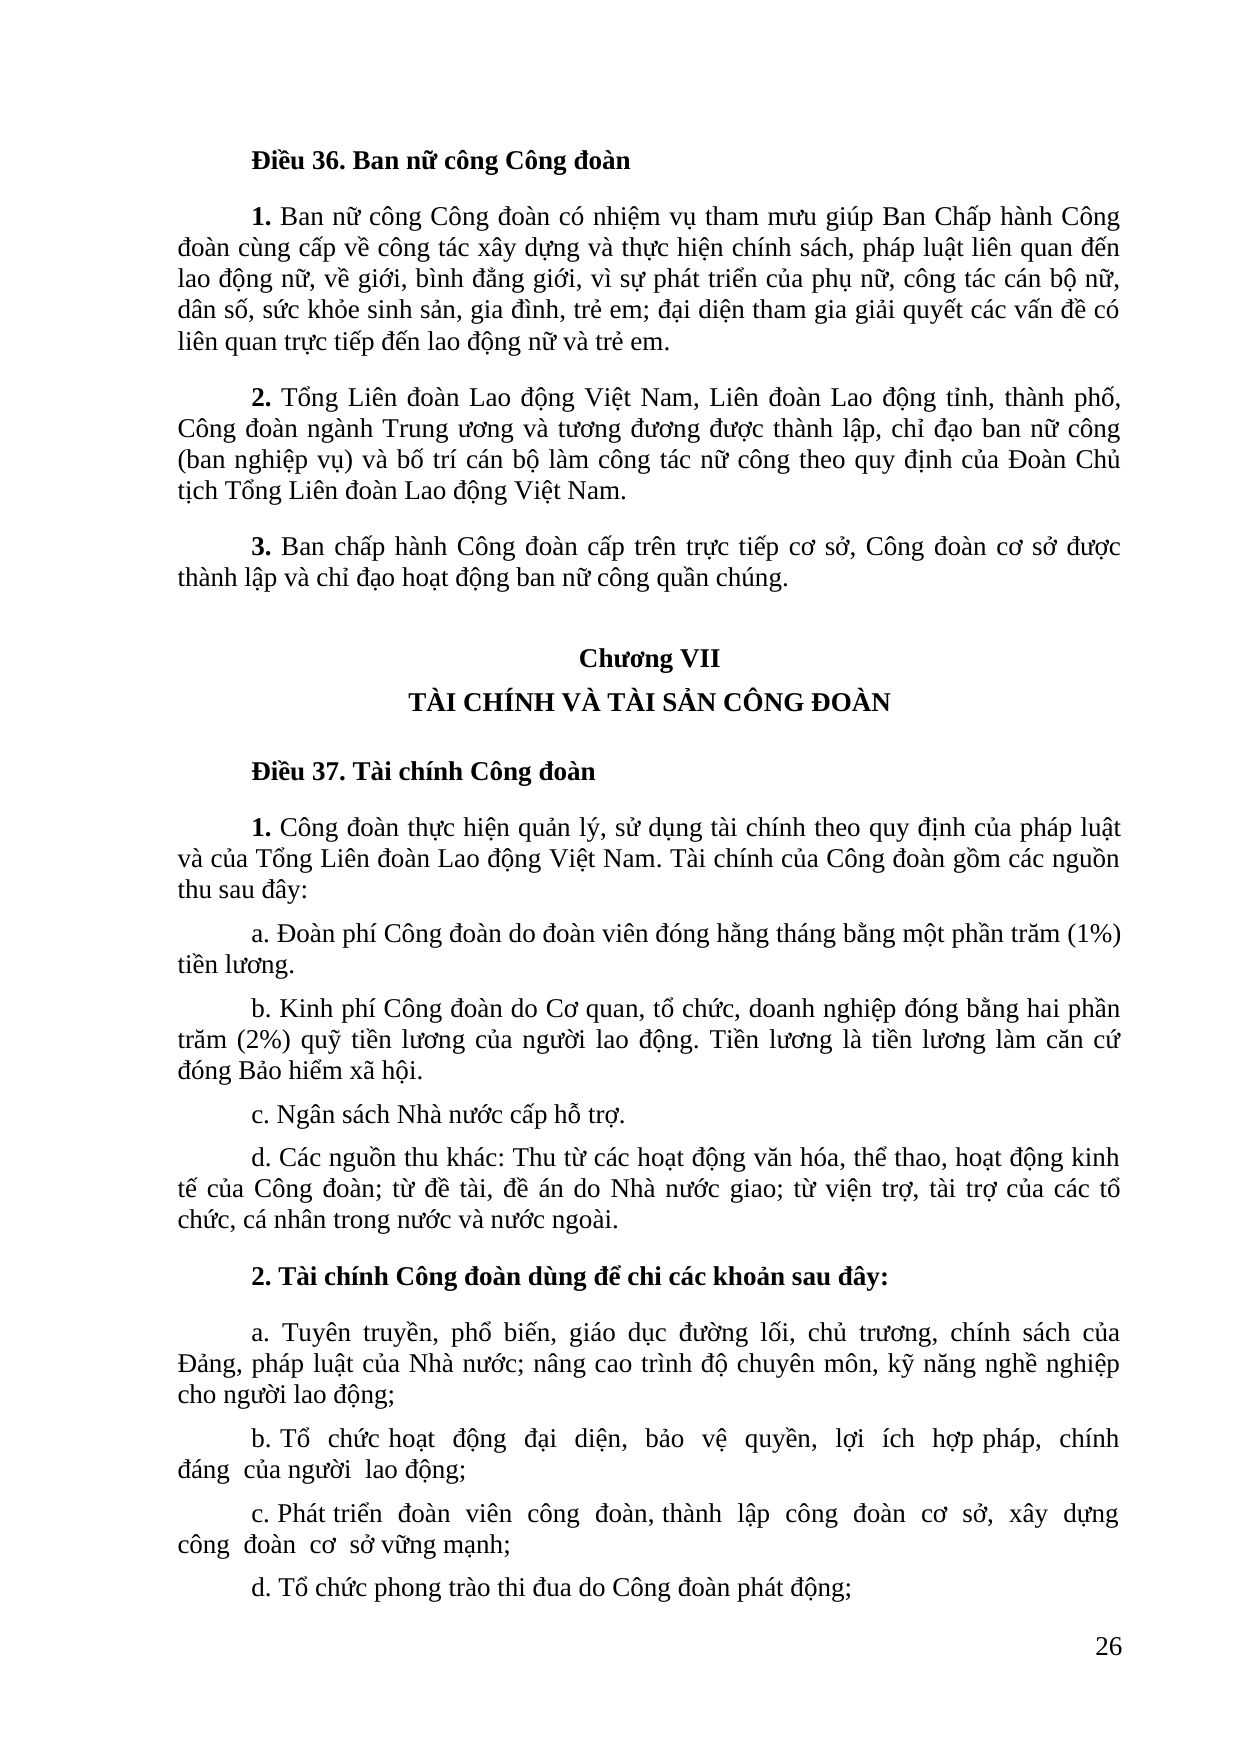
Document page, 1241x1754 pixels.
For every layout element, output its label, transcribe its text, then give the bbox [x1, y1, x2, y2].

text 2. Tổng Liên đoàn Lao động Việt Nam, Liên đoàn Lao động tỉnh, thành phố, Công đoàn ngành Trung ương và tương đương được thành lập, chỉ đạo ban nữ công (ban nghiệp vụ) và bố trí cán bộ làm công tác nữ công theo quy định của Đoàn Chủ tịch Tổng Liên đoàn Lao động Việt Nam. [177, 381, 1122, 505]
text b. Tổ chức hoạt động đại diện, bảo vệ quyền, lợi ích hợp pháp, chính đáng của người lao động; [177, 1422, 1122, 1484]
text c. Phát triển đoàn viên công đoàn, thành lập công đoàn cơ sở, xây dựng công đoàn cơ sở vững mạnh; [177, 1497, 1122, 1559]
text TÀI CHÍNH VÀ TÀI SẢN CÔNG ĐOÀN [177, 686, 1122, 717]
text b. Kinh phí Công đoàn do Cơ quan, tổ chức, doanh nghiệp đóng bằng hai phần trăm (2%) quỹ tiền lương của người lao động. Tiền lương là tiền lương làm căn cứ đóng Bảo hiểm xã hội. [177, 992, 1122, 1085]
text Điều 36. Ban nữ công Công đoàn [177, 144, 1122, 175]
text Điều 37. Tài chính Công đoàn [177, 755, 1122, 786]
text 1. Công đoàn thực hiện quản lý, sử dụng tài chính theo quy định của pháp luật và của Tổng Liên đoàn Lao động Việt Nam. Tài chính của Công đoàn gồm các nguồn thu sau đây: [177, 811, 1122, 904]
text 2. Tài chính Công đoàn dùng để chi các khoản sau đây: [177, 1260, 1122, 1291]
text c. Ngân sách Nhà nước cấp hỗ trợ. [177, 1098, 1122, 1129]
text a. Đoàn phí Công đoàn do đoàn viên đóng hằng tháng bằng một phần trăm (1%) tiền lương. [177, 917, 1122, 979]
text d. Tổ chức phong trào thi đua do Công đoàn phát động; [177, 1571, 1122, 1603]
text a. Tuyên truyền, phổ biến, giáo dục đường lối, chủ trương, chính sách của Đảng, pháp luật của Nhà nước; nâng cao trình độ chuyên môn, kỹ năng nghề nghiệp cho người lao động; [177, 1316, 1122, 1409]
text d. Các nguồn thu khác: Thu từ các hoạt động văn hóa, thể thao, hoạt động kinh tế của Công đoàn; từ đề tài, đề án do Nhà nước giao; từ viện trợ, tài trợ của các tổ chức, cá nhân trong nước và nước ngoài. [177, 1141, 1122, 1235]
text Chương VII [177, 643, 1122, 674]
text 3. Ban chấp hành Công đoàn cấp trên trực tiếp cơ sở, Công đoàn cơ sở được thành lập và chỉ đạo hoạt động ban nữ công quần chúng. [177, 530, 1122, 593]
text 1. Ban nữ công Công đoàn có nhiệm vụ tham mưu giúp Ban Chấp hành Công đoàn cùng cấp về công tác xây dựng và thực hiện chính sách, pháp luật liên quan đến lao động nữ, về giới, bình đẳng giới, vì sự phát triển của phụ nữ, công tác cán bộ nữ, dân số, sức khỏe sinh sản, gia đình, trẻ em; đại diện tham gia giải quyết các vấn đề có liên quan trực tiếp đến lao động nữ và trẻ em. [177, 200, 1122, 356]
